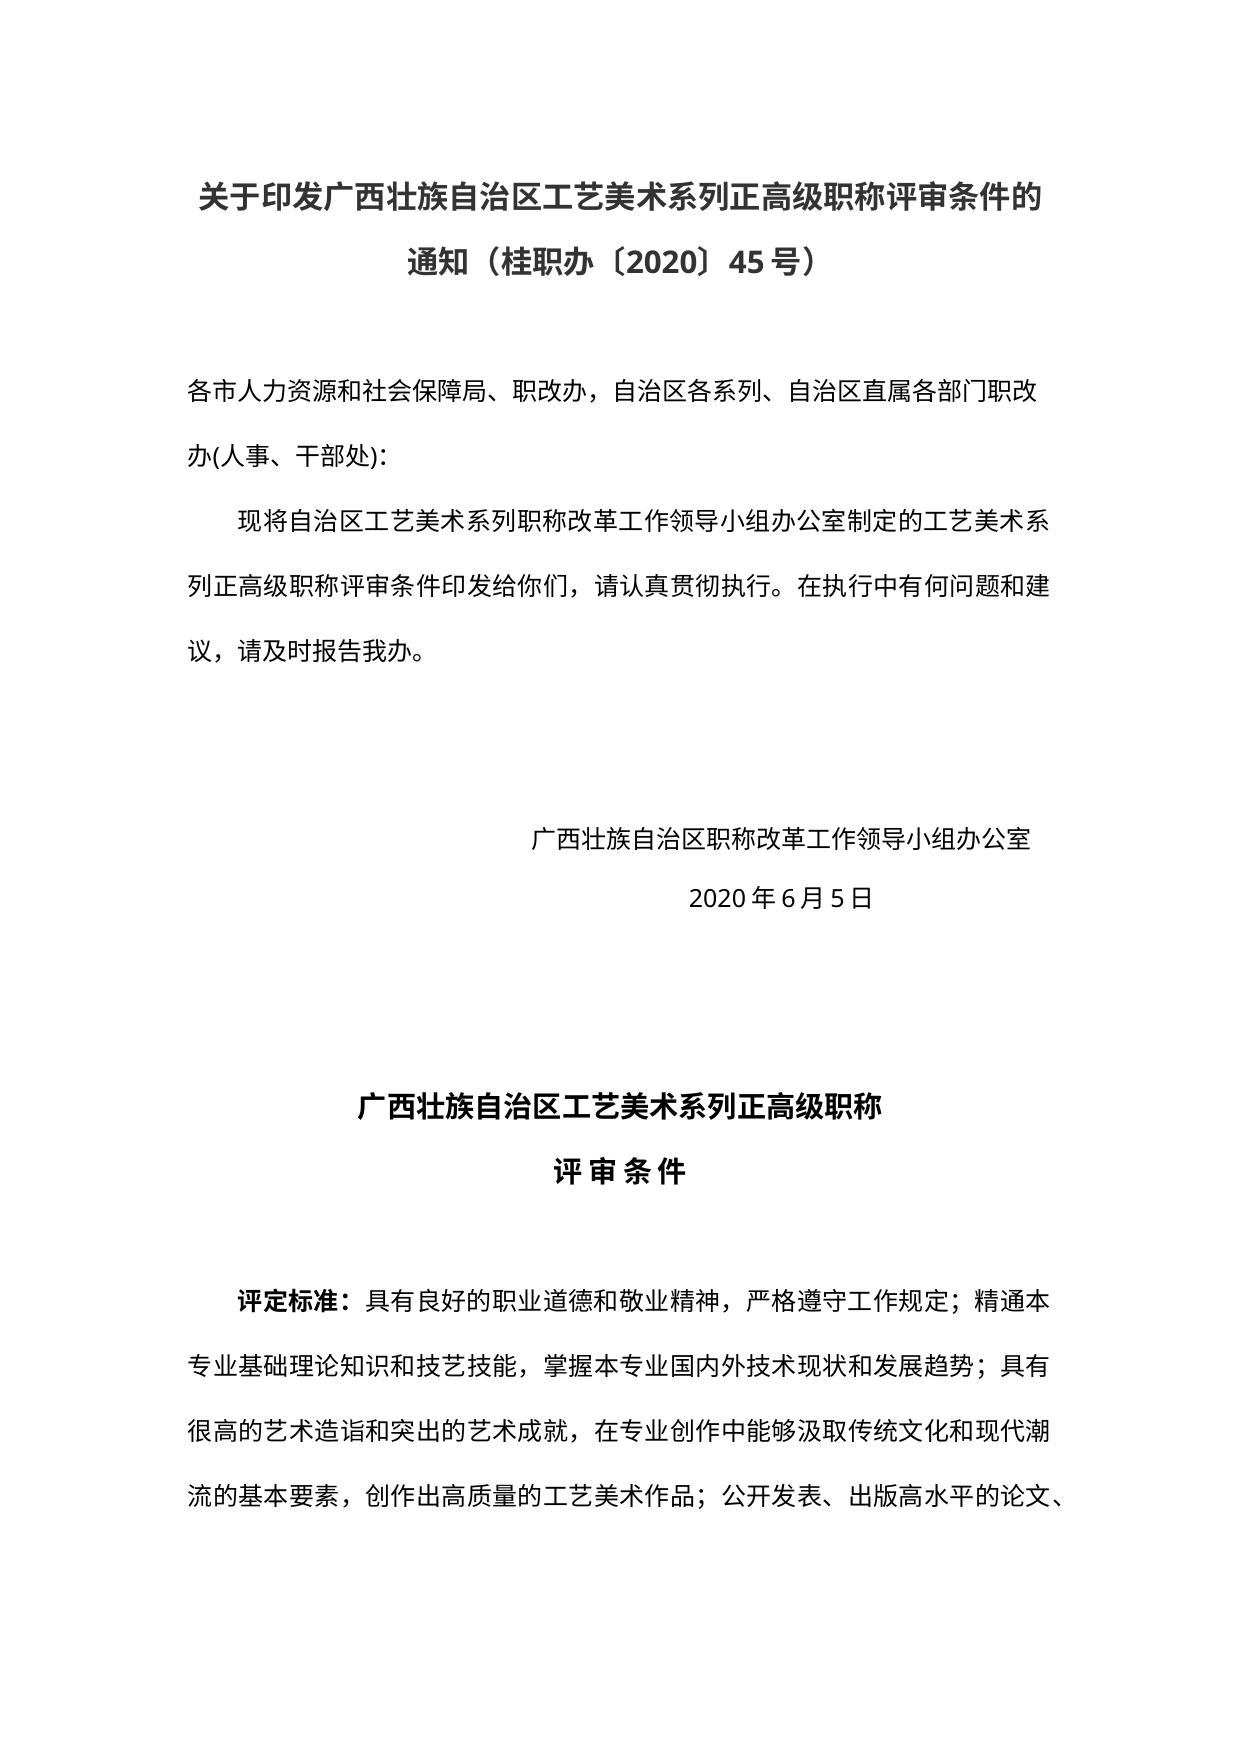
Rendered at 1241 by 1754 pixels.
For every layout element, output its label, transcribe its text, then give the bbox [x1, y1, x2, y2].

table_cell 2020年6月5日 [510, 871, 1053, 931]
text 广西壮族自治区工艺美术系列正高级职称 [187, 1072, 1053, 1137]
text 各市人力资源和社会保障局、职改办，自治区各系列、自治区直属各部门职改办(人事、干部处)： [187, 357, 1053, 487]
text 评 审 条 件 [187, 1137, 1053, 1202]
table_header 广西壮族自治区职称改革工作领导小组办公室 [510, 812, 1053, 871]
text 关于印发广西壮族自治区工艺美术系列正高级职称评审条件的通知（桂职办〔2020〕45号） [187, 162, 1053, 292]
text 现将自治区工艺美术系列职称改革工作领导小组办公室制定的工艺美术系列正高级职称评审条件印发给你们，请认真贯彻执行。在执行中有何问题和建议，请及时报告我办。 [187, 487, 1053, 682]
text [187, 1267, 1053, 1527]
